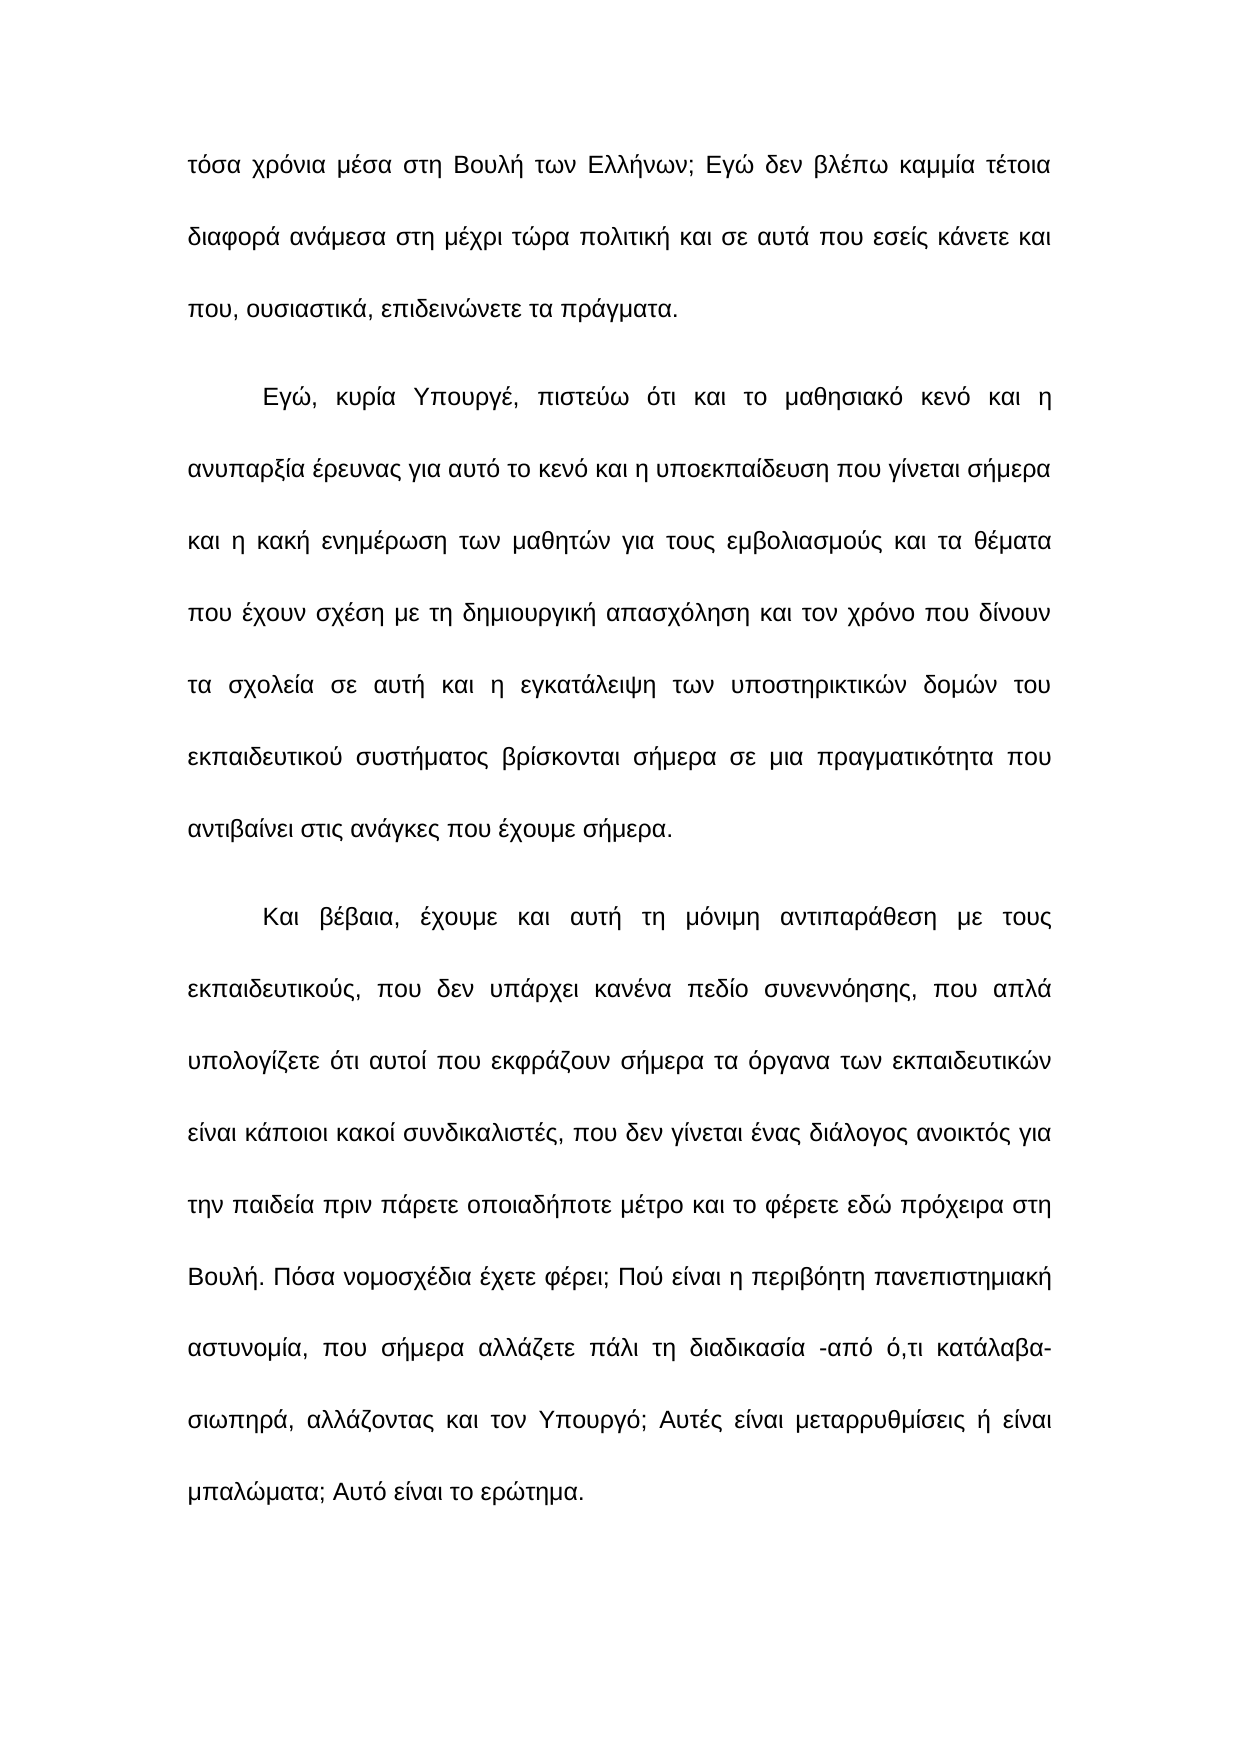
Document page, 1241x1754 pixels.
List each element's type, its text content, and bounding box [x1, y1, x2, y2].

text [187, 150, 1053, 322]
text Και βέβαια, έχουμε και αυτή τη μόνιμη αντιπαράθεση με τους εκπαιδευτικούς, που δεν υπάρχει κανένα πεδίο συνεννόησης, που απλά υπολογίζετε ότι αυτοί που εκφράζουν σήμερα τα όργανα των εκπαιδευτικών είναι κάποιοι κακοί συνδικαλιστές, που δεν γίνεται ένας διάλογος ανοικτός για την παιδεία πριν πάρετε οποιαδήποτε μέτρο και το φέρετε εδώ πρόχειρα στη Βουλή. Πόσα νομοσχέδια έχετε φέρει; Πού είναι η περιβόητη πανεπιστημιακή αστυνομία, που σήμερα αλλάζετε πάλι τη διαδικασία -από ό,τι κατάλαβα- σιωπηρά, αλλάζοντας και τον Υπουργό; Αυτές είναι μεταρρυθμίσεις ή είναι μπαλώματα; Αυτό είναι το ερώτημα. [187, 902, 1053, 1506]
text Εγώ, κυρία Υπουργέ, πιστεύω ότι και το μαθησιακό κενό και η ανυπαρξία έρευνας για αυτό το κενό και η υποεκπαίδευση που γίνεται σήμερα και η κακή ενημέρωση των μαθητών για τους εμβολιασμούς και τα θέματα που έχουν σχέση με τη δημιουργική απασχόληση και τον χρόνο που δίνουν τα σχολεία σε αυτή και η εγκατάλειψη των υποστηρικτικών δομών του εκπαιδευτικού συστήματος βρίσκονται σήμερα σε μια πραγματικότητα που αντιβαίνει στις ανάγκες που έχουμε σήμερα. [187, 382, 1053, 842]
